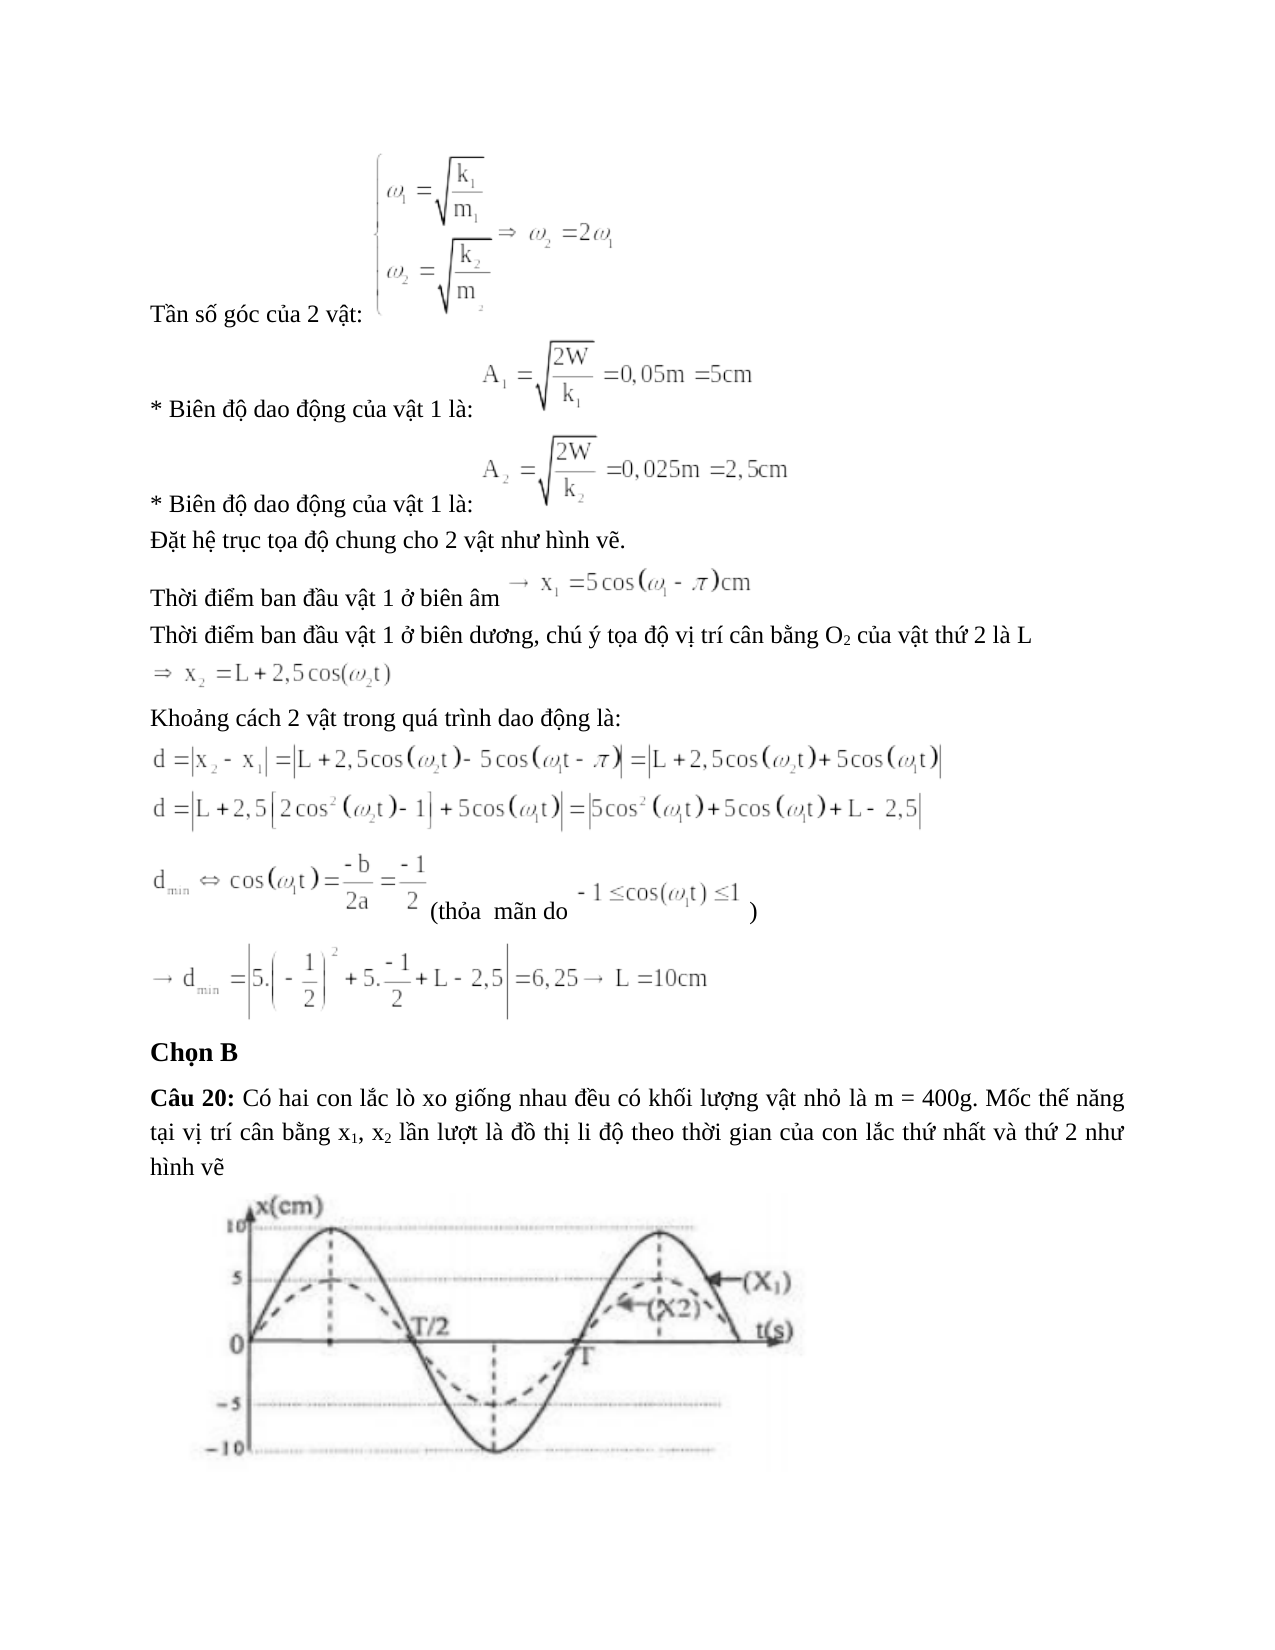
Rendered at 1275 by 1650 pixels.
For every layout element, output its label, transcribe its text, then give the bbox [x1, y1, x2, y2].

text Thời điểm ban đầu vật 1 ở biên dương, chú ý tọa độ vị trí cân bằng O2 của vật thứ 2 là L [150, 620, 1125, 648]
text Tần số góc của 2 vật: [150, 150, 1125, 328]
text Câu 20: Có hai con lắc lò xo giống nhau đều có khối lượng vật nhỏ là m = 400g. Mốc thế năng tại vị trí cân bằng x1, x2 lần lượt là đồ thị li độ theo thời gian của con lắc thứ nhất và thứ 2 như hình vẽ [150, 1083, 1125, 1181]
text * Biên độ dao động của vật 1 là: [150, 431, 1125, 518]
text Khoảng cách 2 vật trong quá trình dao động là: [150, 703, 1125, 732]
text (thỏa mãn do ) [150, 849, 1125, 925]
picture [187, 1193, 819, 1472]
text * Biên độ dao động của vật 1 là: [150, 336, 1125, 423]
text Đặt hệ trục tọa độ chung cho 2 vật như hình vẽ. [150, 526, 1125, 554]
text Chọn B [150, 1036, 1125, 1067]
text Thời điểm ban đầu vật 1 ở biên âm [150, 562, 1125, 612]
